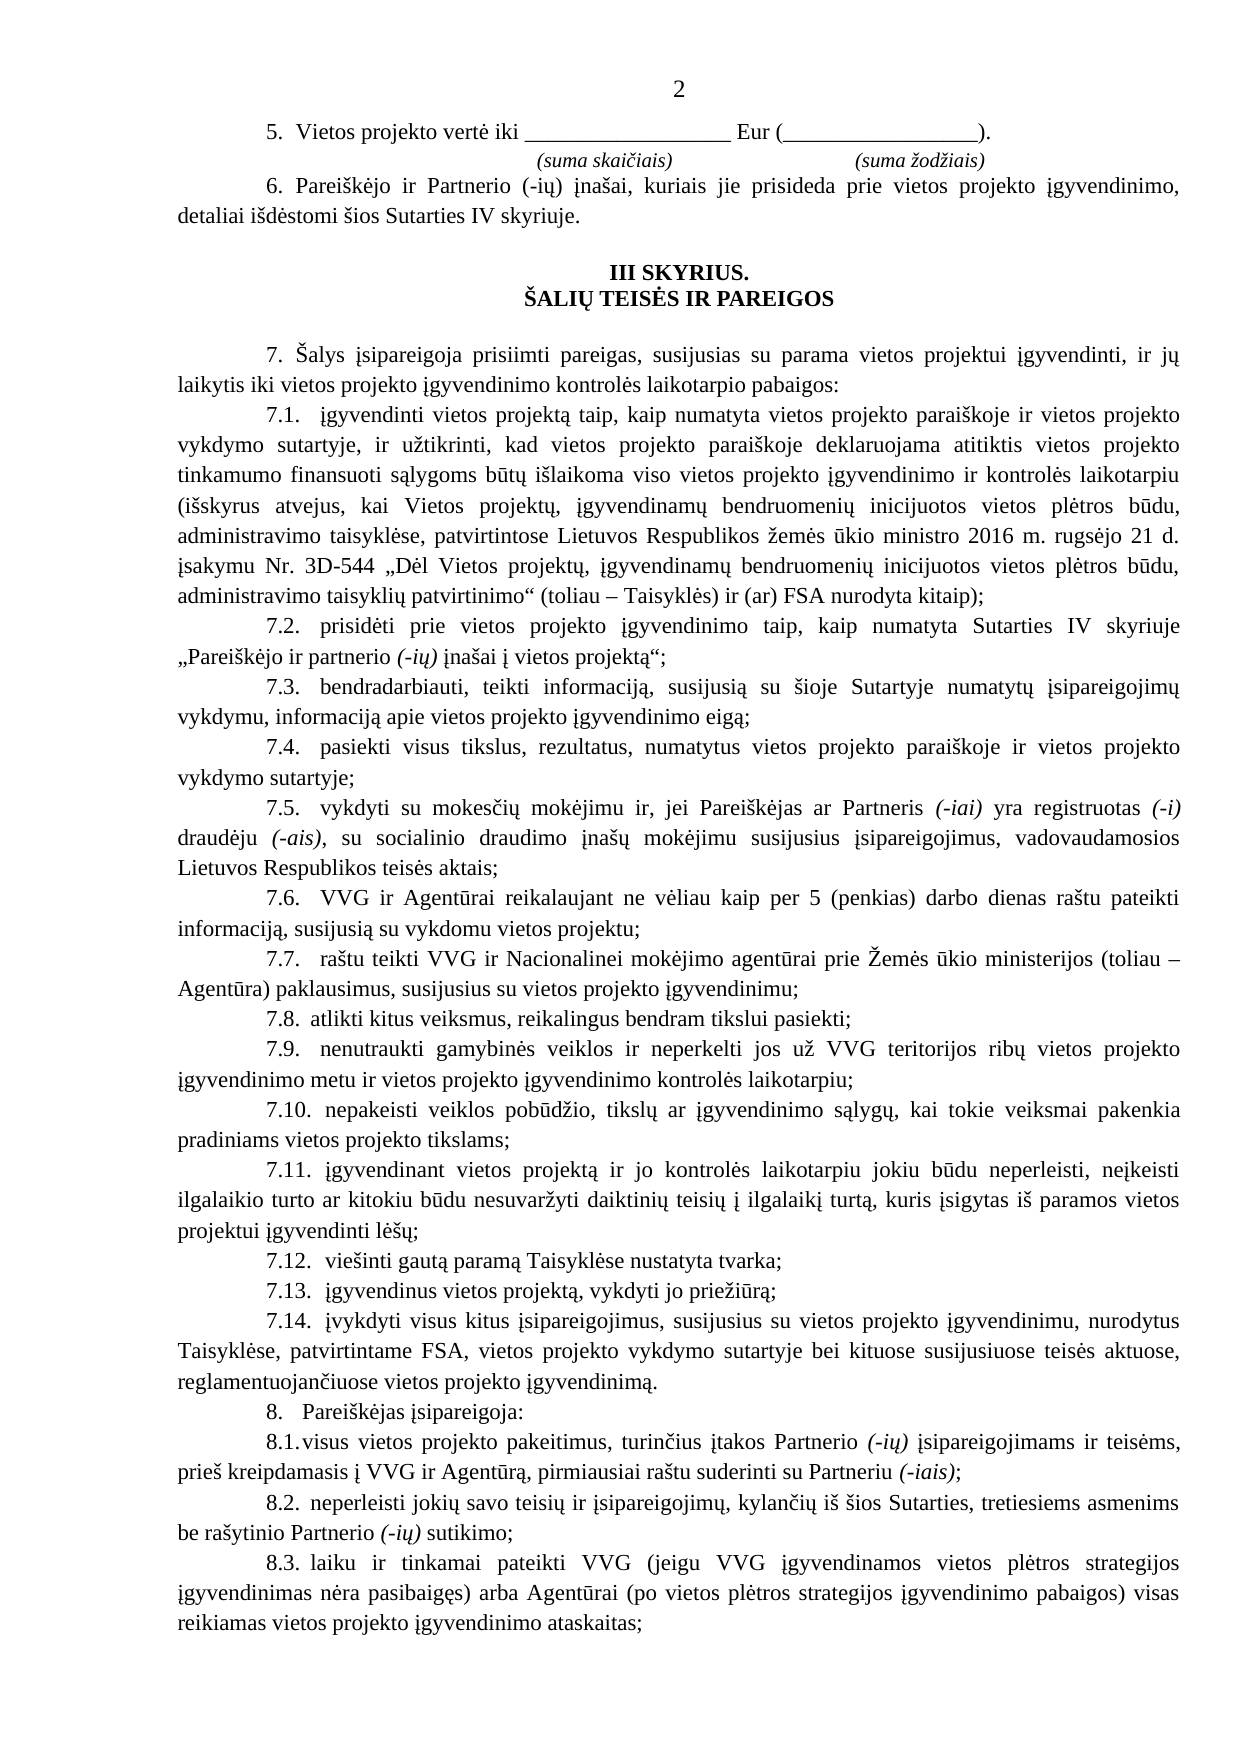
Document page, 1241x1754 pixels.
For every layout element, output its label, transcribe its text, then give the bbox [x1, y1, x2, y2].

text 7. Šalys įsipareigoja prisiimti pareigas, susijusias su parama vietos projektui įgyvendinti, ir jų laikytis iki vietos projekto įgyvendinimo kontrolės laikotarpio pabaigos: [177, 341, 1181, 397]
text (suma skaičiais) (suma žodžiais) [177, 148, 1181, 172]
text 7.5. vykdyti su mokesčių mokėjimu ir, jei Pareiškėjas ar Partneris (-iai) yra registruotas (-i) draudėju (-ais), su socialinio draudimo įnašų mokėjimu susijusius įsipareigojimus, vadovaudamosios Lietuvos Respublikos teisės aktais; [177, 794, 1181, 881]
list 7.3. bendradarbiauti, teikti informaciją, susijusią su šioje Sutartyje numatytų įsipareigojimų vykdymu, informaciją apie vietos projekto įgyvendinimo eigą; [177, 673, 1181, 729]
list 7.2. prisidėti prie vietos projekto įgyvendinimo taip, kaip numatyta Sutarties IV skyriuje „Pareiškėjo ir partnerio (-ių) įnašai į vietos projektą“; [177, 612, 1181, 669]
subtitle III skyrius. [177, 259, 1181, 286]
text 7.9. nenutraukti gamybinės veiklos ir neperkelti jos už VVG teritorijos ribų vietos projekto įgyvendinimo metu ir vietos projekto įgyvendinimo kontrolės laikotarpiu; [177, 1035, 1181, 1092]
list 7.1. įgyvendinti vietos projektą taip, kaip numatyta vietos projekto paraiškoje ir vietos projekto vykdymo sutartyje, ir užtikrinti, kad vietos projekto paraiškoje deklaruojama atitiktis vietos projekto tinkamumo finansuoti sąlygoms būtų išlaikoma viso vietos projekto įgyvendinimo ir kontrolės laikotarpiu (išskyrus atvejus, kai Vietos projektų, įgyvendinamų bendruomenių inicijuotos vietos plėtros būdu, administravimo taisyklėse, patvirtintose Lietuvos Respublikos žemės ūkio ministro 2016 m. rugsėjo 21 d. įsakymu Nr. 3D-544 „Dėl Vietos projektų, įgyvendinamų bendruomenių inicijuotos vietos plėtros būdu, administravimo taisyklių patvirtinimo“ (toliau – Taisyklės) ir (ar) FSA nurodyta kitaip); [177, 401, 1181, 609]
text 8.1. visus vietos projekto pakeitimus, turinčius įtakos Partnerio (-ių) įsipareigojimams ir teisėms, prieš kreipdamasis į VVG ir Agentūrą, pirmiausiai raštu suderinti su Partneriu (-iais); [177, 1428, 1181, 1485]
text 7.10. nepakeisti veiklos pobūdžio, tikslų ar įgyvendinimo sąlygų, kai tokie veiksmai pakenkia pradiniams vietos projekto tikslams; [177, 1096, 1181, 1152]
list 7.8. atlikti kitus veiksmus, reikalingus bendram tikslui pasiekti; [177, 1005, 1181, 1032]
text 8.3. laiku ir tinkamai pateikti VVG (jeigu VVG įgyvendinamos vietos plėtros strategijos įgyvendinimas nėra pasibaigęs) arba Agentūrai (po vietos plėtros strategijos įgyvendinimo pabaigos) visas reikiamas vietos projekto įgyvendinimo ataskaitas; [177, 1549, 1181, 1636]
text 7.12. viešinti gautą paramą Taisyklėse nustatyta tvarka; [177, 1247, 1181, 1273]
list 7.7. raštu teikti VVG ir Nacionalinei mokėjimo agentūrai prie Žemės ūkio ministerijos (toliau – Agentūra) paklausimus, susijusius su vietos projekto įgyvendinimu; [177, 945, 1181, 1001]
list 7.13. įgyvendinus vietos projektą, vykdyti jo priežiūrą; [177, 1277, 1181, 1303]
list 7.14. įvykdyti visus kitus įsipareigojimus, susijusius su vietos projekto įgyvendinimu, nurodytus Taisyklėse, patvirtintame FSA, vietos projekto vykdymo sutartyje bei kituose susijusiuose teisės aktuose, reglamentuojančiuose vietos projekto įgyvendinimą. [177, 1307, 1181, 1394]
text 6. Pareiškėjo ir Partnerio (-ių) įnašai, kuriais jie prisideda prie vietos projekto įgyvendinimo, detaliai išdėstomi šios Sutarties IV skyriuje. [177, 172, 1181, 229]
list 7.4. pasiekti visus tikslus, rezultatus, numatytus vietos projekto paraiškoje ir vietos projekto vykdymo sutartyje; [177, 733, 1181, 790]
list 8.2. neperleisti jokių savo teisių ir įsipareigojimų, kylančių iš šios Sutarties, tretiesiems asmenims be rašytinio Partnerio (-ių) sutikimo; [177, 1488, 1181, 1545]
subtitle Šalių teisės ir pareigos [177, 286, 1181, 312]
text 7.11. įgyvendinant vietos projektą ir jo kontrolės laikotarpiu jokiu būdu neperleisti, neįkeisti ilgalaikio turto ar kitokiu būdu nesuvaržyti daiktinių teisių į ilgalaikį turtą, kuris įsigytas iš paramos vietos projektui įgyvendinti lėšų; [177, 1156, 1181, 1243]
list Vietos projekto vertė iki __________________ Eur (_________________). [177, 118, 1181, 144]
list 8. Pareiškėjas įsipareigoja: [177, 1398, 1181, 1424]
text 7.6. VVG ir Agentūrai reikalaujant ne vėliau kaip per 5 (penkias) darbo dienas raštu pateikti informaciją, susijusią su vykdomu vietos projektu; [177, 884, 1181, 941]
